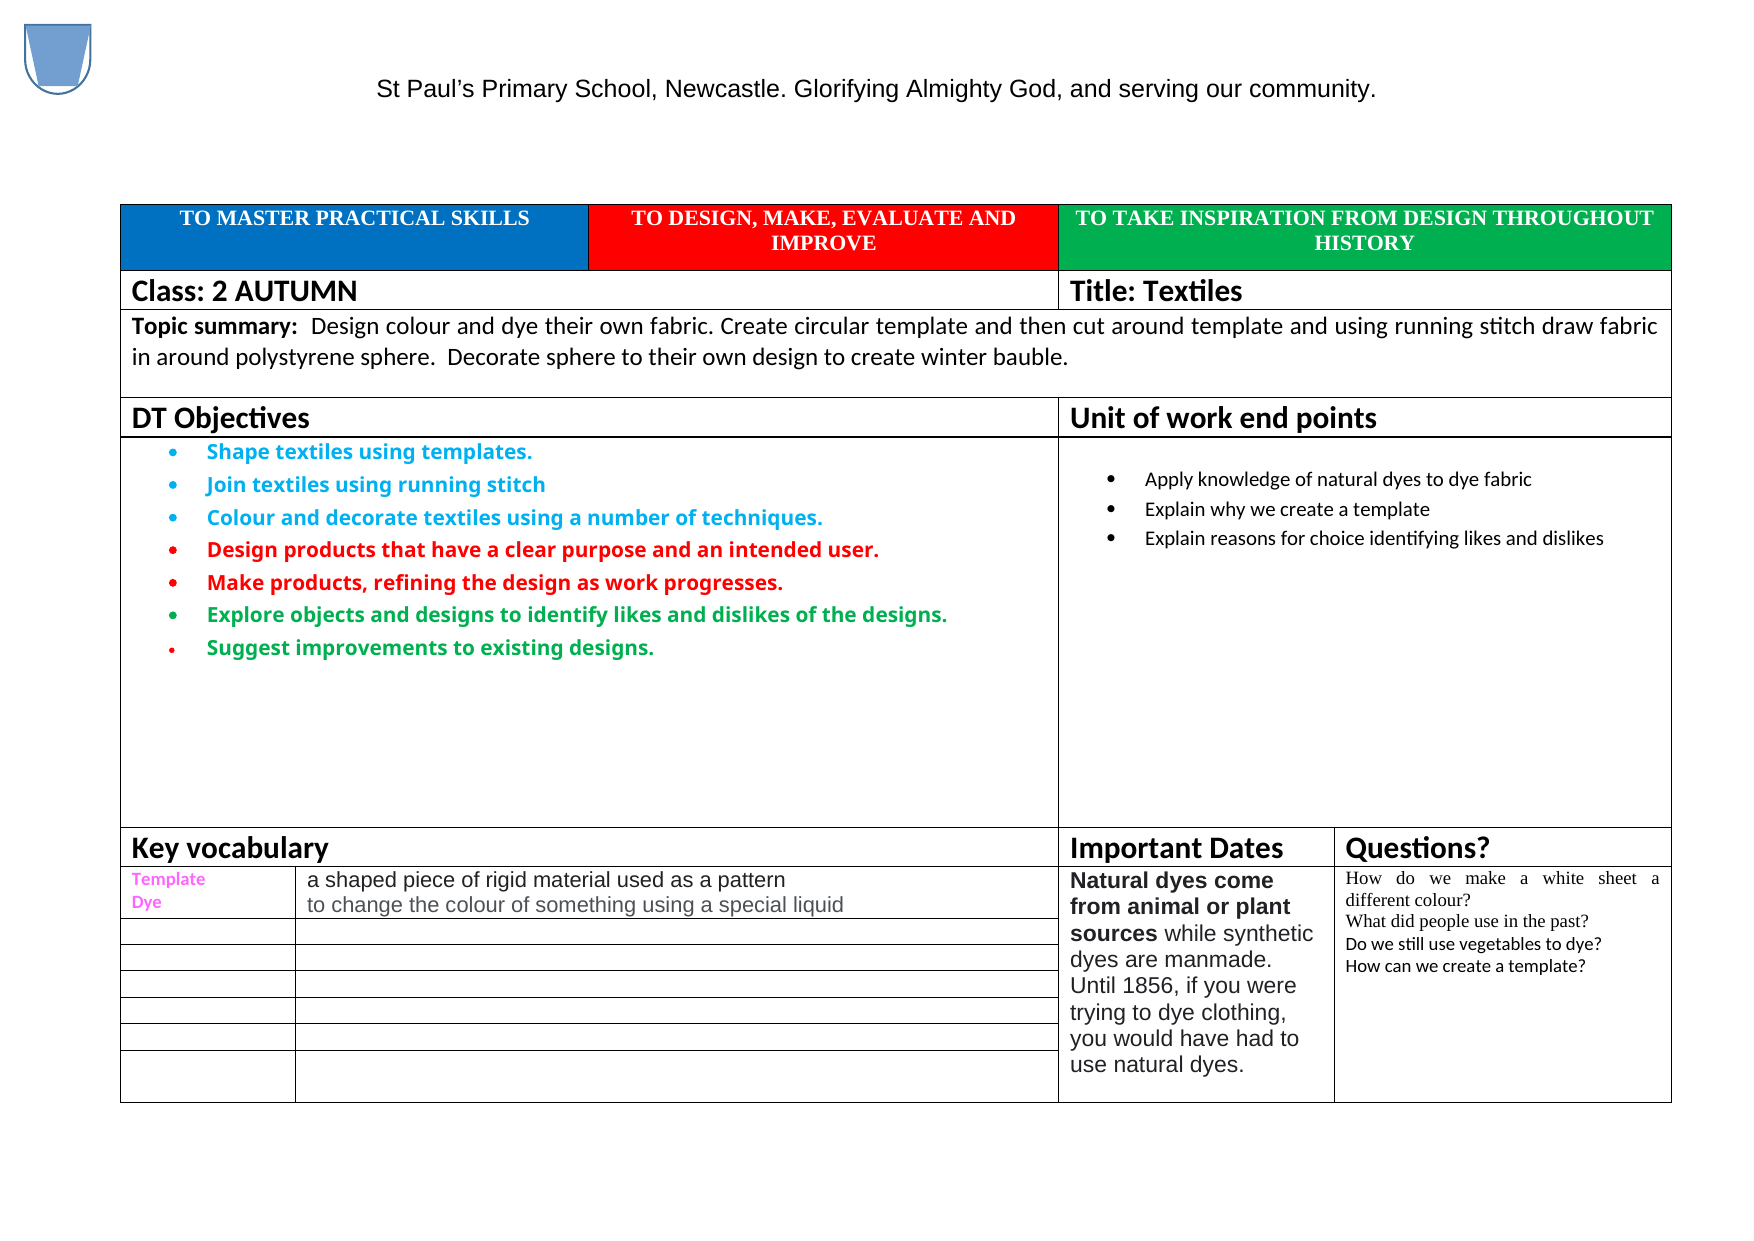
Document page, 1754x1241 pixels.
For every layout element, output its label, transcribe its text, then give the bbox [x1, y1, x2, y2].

table_cell [296, 1024, 1058, 1050]
table_cell Shape textiles using templates. Join textiles using running stitch Colour and decorate textiles using a number of techniques. Design products that have a clear purpose and an intended user. Make products, refining the design as work progresses. Explore objects and designs to identify likes and dislikes of the designs. Suggest improvements to existing designs. [121, 438, 1058, 827]
table_cell [296, 971, 1058, 997]
table_cell How do we make a white sheet a different colour? What did people use in the past? Do we still use vegetables to dye? How can we create a template? [1335, 867, 1671, 1102]
table_cell Title: Textiles [1059, 271, 1671, 309]
table_cell Key vocabulary [121, 828, 1058, 866]
table_cell Unit of work end points [1059, 398, 1671, 436]
table_cell [296, 998, 1058, 1023]
table_header TO TAKE INSPIRATION FROM DESIGN THROUGHOUT HISTORY [1059, 205, 1671, 270]
table_cell Template Dye [121, 867, 295, 917]
table_cell a shaped piece of rigid material used as a pattern to change the colour of something using a special liquid [786, 867, 1058, 917]
table_cell DT Objectives [121, 398, 1058, 436]
table_header TO DESIGN, MAKE, EVALUATE AND IMPROVE [589, 205, 1058, 270]
table_cell Natural dyes come from animal or plant sources while synthetic dyes are manmade. Until 1856, if you were trying to dye clothing, you would have had to use natural dyes. [1059, 867, 1334, 1102]
table_cell [296, 1051, 1058, 1102]
table_cell [296, 919, 1058, 944]
table_header TO MASTER PRACTICAL SKILLS [121, 205, 588, 270]
table_cell [296, 945, 1058, 970]
table_cell [121, 945, 295, 970]
table_cell Topic summary: Design colour and dye their own fabric. Create circular template and then cut around template and using running stitch draw fabric in around polystyrene sphere. Decorate sphere to their own design to create winter bauble. [121, 310, 1671, 397]
table_cell [121, 919, 295, 944]
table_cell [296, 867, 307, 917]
table_cell [121, 998, 295, 1023]
table_cell [121, 1051, 295, 1102]
table_cell [121, 1024, 295, 1050]
table_cell Apply knowledge of natural dyes to dye fabric Explain why we create a template Explain reasons for choice identifying likes and dislikes [1059, 438, 1671, 827]
table_cell Questions? [1335, 828, 1671, 866]
table_cell [121, 971, 295, 997]
table_cell Class: 2 AUTUMN [121, 271, 1058, 309]
table_cell Important Dates [1059, 828, 1334, 866]
